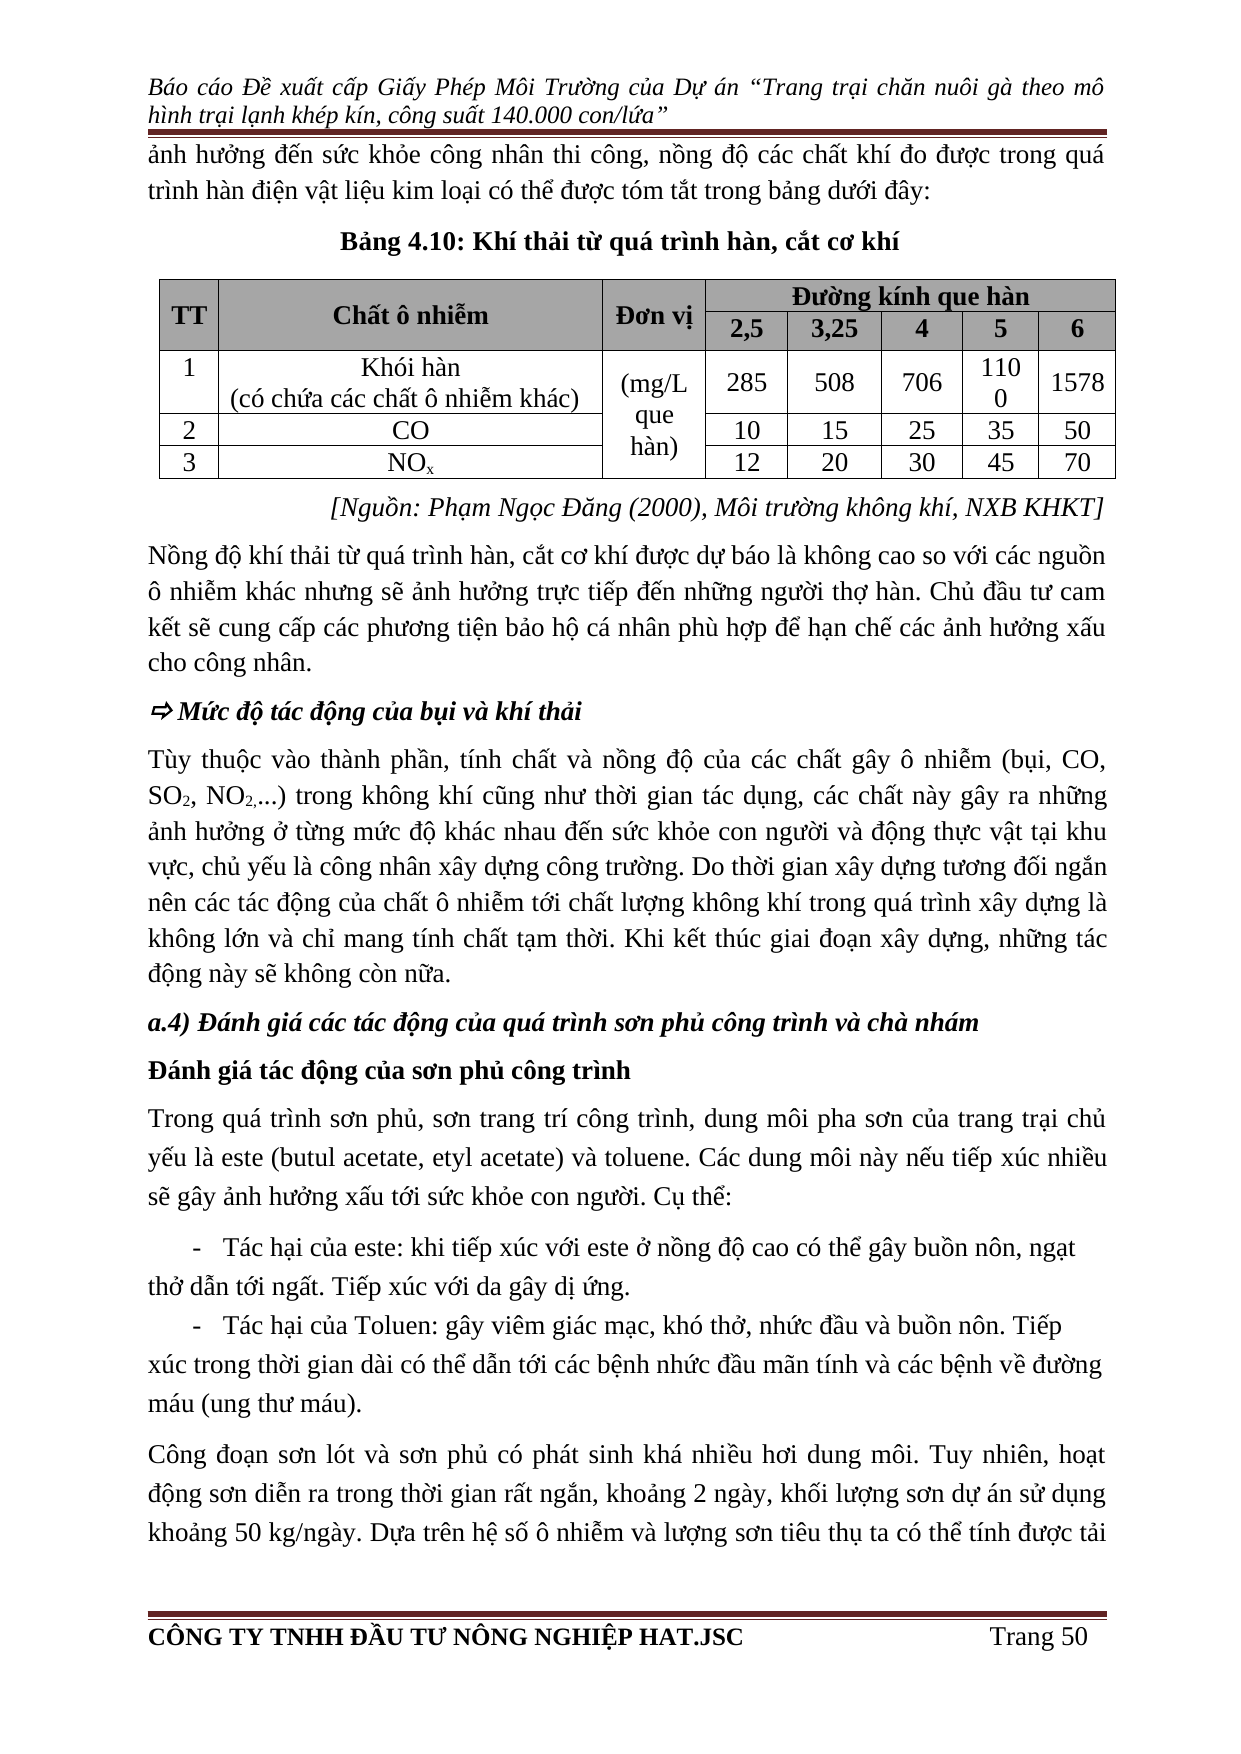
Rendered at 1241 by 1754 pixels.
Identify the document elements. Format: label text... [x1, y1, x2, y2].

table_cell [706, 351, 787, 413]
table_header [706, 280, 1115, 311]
list Tác hại của Toluen: gây viêm giác mạc, khó thở, nhức đầu và buồn nôn. Tiếp xúc trong thời gian dài có thể dẫn tới các bệnh nhức đầu mãn tính và các bệnh về đường máu (ung thư máu). [148, 1309, 1107, 1418]
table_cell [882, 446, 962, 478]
text [Nguồn: Phạm Ngọc Đăng (2000), Môi trường không khí, NXB KHKT] [148, 491, 1107, 522]
list Tác hại của este: khi tiếp xúc với este ở nồng độ cao có thể gây buồn nôn, ngạt thở dẫn tới ngất. Tiếp xúc với da gây dị ứng. [148, 1231, 1107, 1301]
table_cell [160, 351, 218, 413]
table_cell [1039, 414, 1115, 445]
text a.4) Đánh giá các tác động của quá trình sơn phủ công trình và chà nhám [148, 1006, 1107, 1037]
text Nồng độ khí thải từ quá trình hàn, cắt cơ khí được dự báo là không cao so với các nguồn ô nhiễm khác nhưng sẽ ảnh hưởng trực tiếp đến những người thợ hàn. Chủ đầu tư cam kết sẽ cung cấp các phương tiện bảo hộ cá nhân phù hợp để hạn chế các ảnh hưởng xấu cho công nhân. [148, 539, 1107, 678]
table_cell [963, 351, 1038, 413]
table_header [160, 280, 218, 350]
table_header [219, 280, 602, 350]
text Tùy thuộc vào thành phần, tính chất và nồng độ của các chất gây ô nhiễm (bụi, CO, SO2, NO2,...) trong không khí cũng như thời gian tác dụng, các chất này gây ra những ảnh hưởng ở từng mức độ khác nhau đến sức khỏe con người và động thực vật tại khu vực, chủ yếu là công nhân xây dựng công trường. Do thời gian xây dựng tương đối ngắn nên các tác động của chất ô nhiễm tới chất lượng không khí trong quá trình xây dựng là không lớn và chỉ mang tính chất tạm thời. Khi kết thúc giai đoạn xây dựng, những tác động này sẽ không còn nữa. [148, 743, 1107, 989]
text Đánh giá tác động của sơn phủ công trình [148, 1054, 1107, 1085]
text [148, 1438, 1107, 1547]
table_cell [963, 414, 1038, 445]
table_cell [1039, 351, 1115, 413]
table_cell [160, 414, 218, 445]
subtitle Bảng 4.10: Khí thải từ quá trình hàn, cắt cơ khí [133, 225, 1107, 256]
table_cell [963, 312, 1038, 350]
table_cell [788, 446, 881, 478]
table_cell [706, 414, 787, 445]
text Trong quá trình sơn phủ, sơn trang trí công trình, dung môi pha sơn của trang trại chủ yếu là este (butul acetate, etyl acetate) và toluene. Các dung môi này nếu tiếp xúc nhiều sẽ gây ảnh hưởng xấu tới sức khỏe con người. Cụ thể: [148, 1102, 1107, 1211]
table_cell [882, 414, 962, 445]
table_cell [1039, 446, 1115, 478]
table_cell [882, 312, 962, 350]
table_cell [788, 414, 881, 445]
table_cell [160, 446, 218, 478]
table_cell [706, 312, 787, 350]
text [148, 138, 1107, 205]
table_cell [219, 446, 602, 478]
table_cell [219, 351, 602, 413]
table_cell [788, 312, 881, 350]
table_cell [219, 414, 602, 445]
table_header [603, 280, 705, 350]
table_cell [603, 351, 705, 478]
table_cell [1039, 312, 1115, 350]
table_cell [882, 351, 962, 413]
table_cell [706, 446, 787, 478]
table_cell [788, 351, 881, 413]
list Mức độ tác động của bụi và khí thải [148, 695, 1107, 726]
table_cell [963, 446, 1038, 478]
